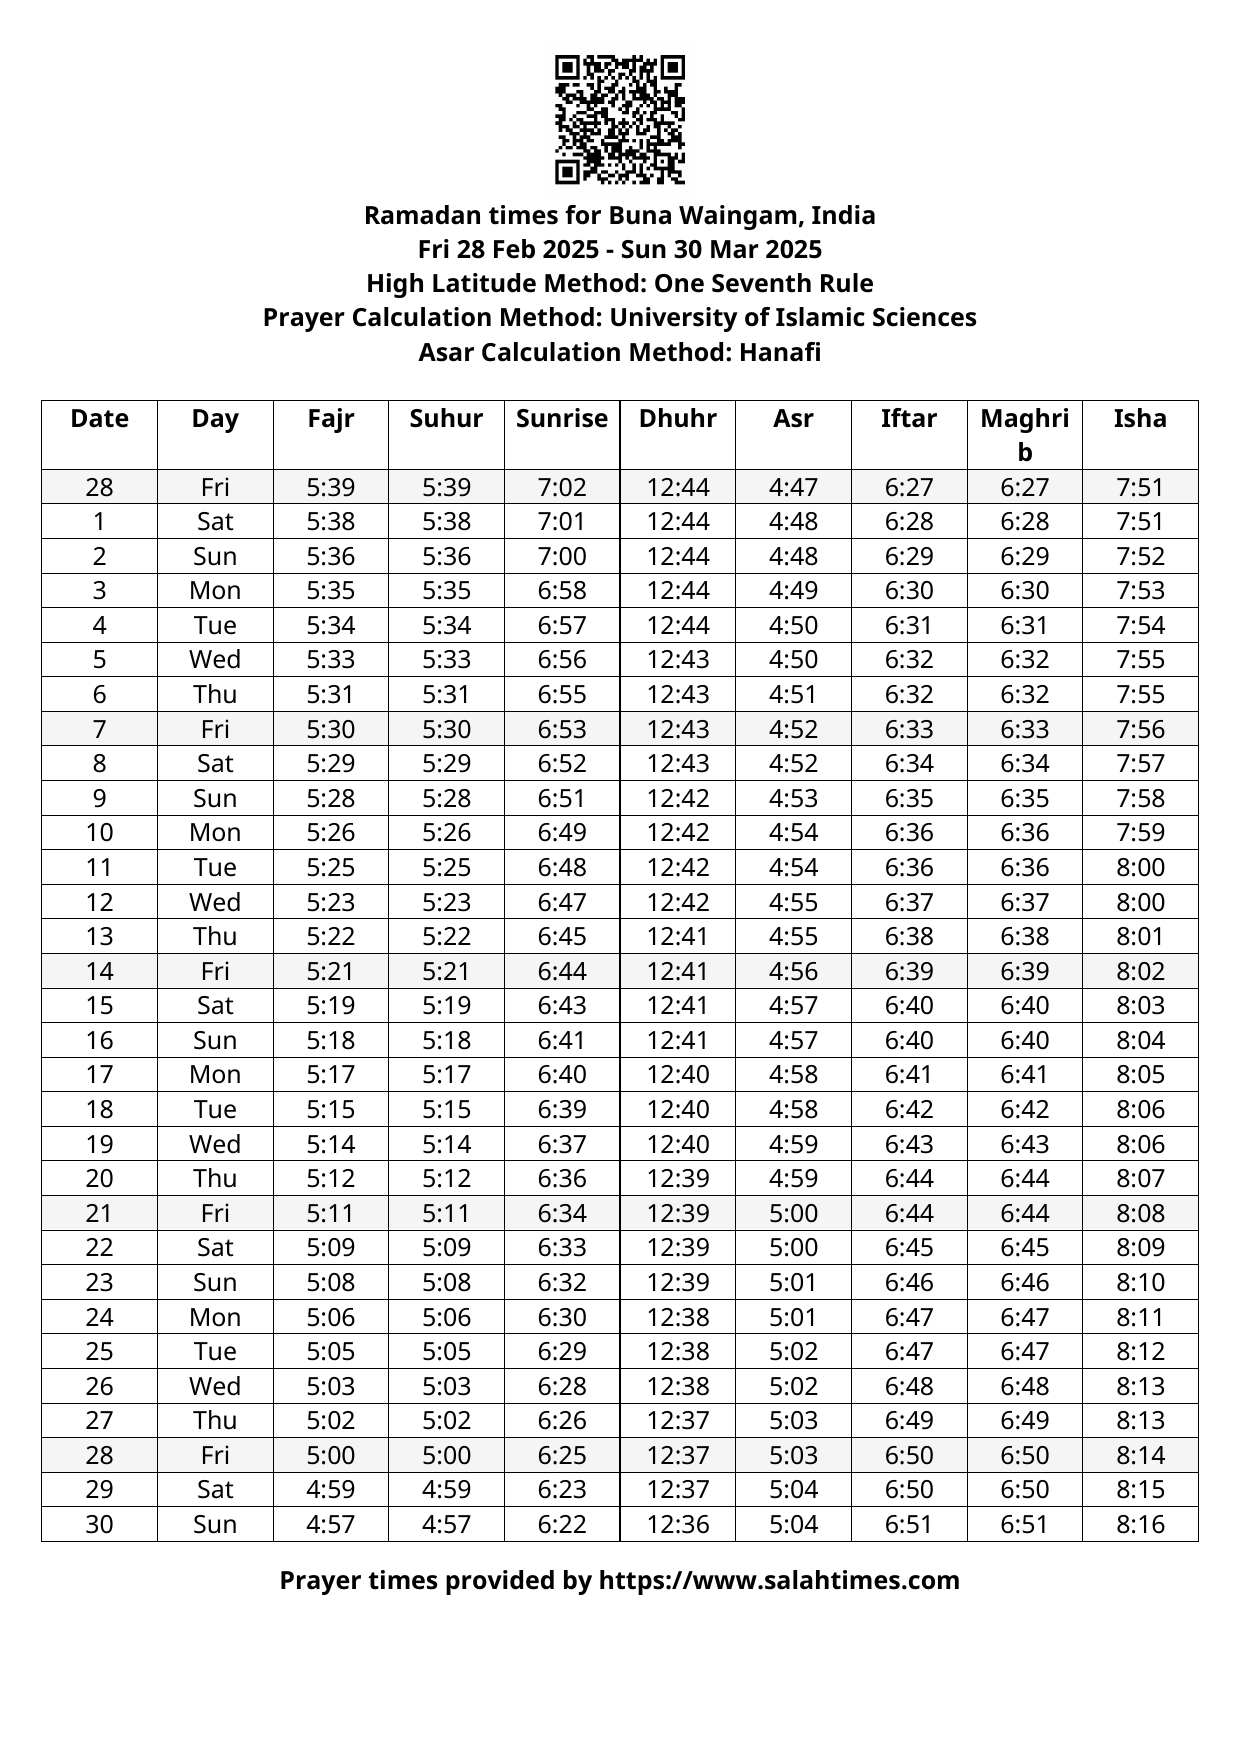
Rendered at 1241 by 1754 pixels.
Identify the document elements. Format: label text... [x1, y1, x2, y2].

table_cell Wed [158, 885, 273, 918]
table_cell 5:00 [389, 1438, 504, 1472]
table_cell 6:26 [505, 1404, 619, 1437]
table_cell Mon [158, 1300, 273, 1333]
table_cell 6:49 [968, 1404, 1082, 1437]
table_cell 8:00 [1083, 850, 1198, 884]
table_cell 5:28 [274, 781, 388, 814]
table_cell 5:33 [389, 643, 504, 676]
table_cell 12:42 [621, 850, 735, 884]
text Ramadan times for Buna Waingam, India [42, 198, 1198, 232]
table_cell 5:35 [274, 574, 388, 607]
table_cell 12:41 [621, 954, 735, 987]
table_cell 6:46 [852, 1265, 967, 1299]
table_cell 5 [42, 643, 157, 676]
table_cell 8:09 [1083, 1231, 1198, 1264]
table_cell 4:50 [736, 608, 851, 642]
table_cell 6:43 [505, 989, 619, 1022]
table_cell 6:32 [852, 643, 967, 676]
table_cell 4:48 [736, 539, 851, 572]
table_cell 6:44 [505, 954, 619, 987]
table_cell 5:25 [389, 850, 504, 884]
table_cell 8:00 [1083, 885, 1198, 918]
table_cell Fri [158, 1196, 273, 1229]
table_cell 16 [42, 1023, 157, 1057]
table_cell 3 [42, 574, 157, 607]
table_cell 6:45 [852, 1231, 967, 1264]
table_header Day [158, 401, 273, 469]
table_cell 6:23 [505, 1473, 619, 1506]
table_cell 12:40 [621, 1092, 735, 1126]
table_cell 4:59 [736, 1161, 851, 1195]
table_cell 6:37 [852, 885, 967, 918]
table_cell 6:40 [968, 989, 1082, 1022]
table_cell 19 [42, 1127, 157, 1160]
table_cell 6:32 [852, 677, 967, 711]
table_cell 5:00 [736, 1231, 851, 1264]
table_cell 8 [42, 746, 157, 780]
table_cell 6:32 [505, 1265, 619, 1299]
table_cell 1 [42, 504, 157, 538]
table_cell 12:44 [621, 539, 735, 572]
table_cell 12:36 [621, 1507, 735, 1541]
table_cell 6:49 [505, 816, 619, 849]
table_cell 4:59 [736, 1127, 851, 1160]
table_cell 5:23 [274, 885, 388, 918]
table_cell 6:47 [968, 1334, 1082, 1368]
table_cell 4:55 [736, 919, 851, 953]
table_cell 6:48 [505, 850, 619, 884]
text Fri 28 Feb 2025 - Sun 30 Mar 2025 [42, 232, 1198, 266]
text Prayer times provided by https://www.salahtimes.com [42, 1563, 1198, 1597]
table_cell 12:38 [621, 1334, 735, 1368]
table_cell 8:08 [1083, 1196, 1198, 1229]
table_cell 12:43 [621, 643, 735, 676]
table_cell 4:49 [736, 574, 851, 607]
table_cell 6:40 [505, 1058, 619, 1091]
table_cell 6:47 [852, 1334, 967, 1368]
table_cell 6:39 [852, 954, 967, 987]
table_cell 6:34 [968, 746, 1082, 780]
table_cell 6:29 [505, 1334, 619, 1368]
table_cell 12:39 [621, 1196, 735, 1229]
table_cell 4:52 [736, 746, 851, 780]
table_cell 6:34 [852, 746, 967, 780]
table_cell 6:45 [505, 919, 619, 953]
table_cell 6:41 [968, 1058, 1082, 1091]
table_cell 12:37 [621, 1438, 735, 1472]
table_cell 5:02 [274, 1404, 388, 1437]
table_cell 6:28 [505, 1369, 619, 1402]
table_cell 6:37 [968, 885, 1082, 918]
table_cell 5:39 [274, 470, 388, 503]
table_cell Sat [158, 746, 273, 780]
table_cell 6:29 [852, 539, 967, 572]
picture [542, 41, 699, 198]
table_cell 7:59 [1083, 816, 1198, 849]
table_cell 4:51 [736, 677, 851, 711]
table_cell Thu [158, 1404, 273, 1437]
table_cell 12 [42, 885, 157, 918]
table_cell 5:14 [389, 1127, 504, 1160]
table_cell 6:47 [852, 1300, 967, 1333]
table_cell 5:08 [274, 1265, 388, 1299]
table_cell 5:00 [274, 1438, 388, 1472]
table_cell 7 [42, 712, 157, 745]
table_cell 4 [42, 608, 157, 642]
table_cell 13 [42, 919, 157, 953]
table_cell Wed [158, 1127, 273, 1160]
table_cell 5:08 [389, 1265, 504, 1299]
table_cell 8:11 [1083, 1300, 1198, 1333]
table_cell 8:07 [1083, 1161, 1198, 1195]
table_cell 6:30 [968, 574, 1082, 607]
table_cell 6:28 [968, 504, 1082, 538]
table_cell 8:06 [1083, 1092, 1198, 1126]
table_cell 6:41 [852, 1058, 967, 1091]
table_cell 14 [42, 954, 157, 987]
table_cell 24 [42, 1300, 157, 1333]
table_cell 9 [42, 781, 157, 814]
table_cell 5:28 [389, 781, 504, 814]
table_cell 6:42 [852, 1092, 967, 1126]
table_cell 17 [42, 1058, 157, 1091]
table_cell 12:44 [621, 470, 735, 503]
table_cell 6:31 [852, 608, 967, 642]
table_cell 22 [42, 1231, 157, 1264]
table_header Date [42, 401, 157, 469]
table_cell Fri [158, 470, 273, 503]
table_cell 12:43 [621, 746, 735, 780]
table_cell 6:50 [852, 1473, 967, 1506]
table_cell 5:15 [389, 1092, 504, 1126]
table_cell 12:44 [621, 608, 735, 642]
table_cell 6:57 [505, 608, 619, 642]
table_cell 7:00 [505, 539, 619, 572]
table_cell 6:36 [968, 850, 1082, 884]
table_cell 5:02 [736, 1334, 851, 1368]
table_cell 6:36 [968, 816, 1082, 849]
table_cell 5:26 [274, 816, 388, 849]
table_cell 8:02 [1083, 954, 1198, 987]
table_header Suhur [389, 401, 504, 469]
table_cell 4:59 [389, 1473, 504, 1506]
table_cell 6:55 [505, 677, 619, 711]
table_cell 6:44 [852, 1196, 967, 1229]
table_cell 28 [42, 1438, 157, 1472]
table_cell 7:52 [1083, 539, 1198, 572]
table_cell 5:09 [389, 1231, 504, 1264]
table_cell 5:02 [389, 1404, 504, 1437]
table_cell 12:39 [621, 1231, 735, 1264]
table_cell 6:44 [968, 1196, 1082, 1229]
table_cell 5:23 [389, 885, 504, 918]
table_cell 6:39 [505, 1092, 619, 1126]
table_cell 5:12 [274, 1161, 388, 1195]
table_cell 12:38 [621, 1300, 735, 1333]
table_cell 6:58 [505, 574, 619, 607]
table_cell 5:33 [274, 643, 388, 676]
table_cell Sat [158, 1473, 273, 1506]
table_cell 6:32 [968, 677, 1082, 711]
table_cell 6:36 [852, 816, 967, 849]
table_cell 4:54 [736, 816, 851, 849]
table_cell 5:30 [274, 712, 388, 745]
table_cell Mon [158, 574, 273, 607]
table_cell 6:48 [968, 1369, 1082, 1402]
table_cell 7:54 [1083, 608, 1198, 642]
table_cell 6:51 [852, 1507, 967, 1541]
table_header Isha [1083, 401, 1198, 469]
table_cell 29 [42, 1473, 157, 1506]
table_cell 8:13 [1083, 1369, 1198, 1402]
table_cell 5:11 [274, 1196, 388, 1229]
table_cell 12:43 [621, 677, 735, 711]
table_cell Sun [158, 781, 273, 814]
table_cell 15 [42, 989, 157, 1022]
table_cell 6:47 [505, 885, 619, 918]
table_cell 6:39 [968, 954, 1082, 987]
table_cell 6:28 [852, 504, 967, 538]
table_cell Mon [158, 1058, 273, 1091]
table_cell 5:21 [274, 954, 388, 987]
table_cell 5:36 [274, 539, 388, 572]
table_cell 4:57 [736, 989, 851, 1022]
table_cell 5:01 [736, 1265, 851, 1299]
table_cell 6:43 [968, 1127, 1082, 1160]
table_cell 4:53 [736, 781, 851, 814]
table_cell 5:38 [274, 504, 388, 538]
table_cell 5:11 [389, 1196, 504, 1229]
table_header Asr [736, 401, 851, 469]
table_cell 5:29 [389, 746, 504, 780]
table_cell Sat [158, 989, 273, 1022]
table_cell 8:15 [1083, 1473, 1198, 1506]
table_cell 6:40 [852, 1023, 967, 1057]
table_cell 4:56 [736, 954, 851, 987]
table_cell 6:56 [505, 643, 619, 676]
text High Latitude Method: One Seventh Rule [42, 266, 1198, 300]
table_cell 6:37 [505, 1127, 619, 1160]
table_cell 5:03 [389, 1369, 504, 1402]
table_header Iftar [852, 401, 967, 469]
table_cell 12:39 [621, 1265, 735, 1299]
table_cell 12:37 [621, 1404, 735, 1437]
table_cell 6:49 [852, 1404, 967, 1437]
table_cell 5:26 [389, 816, 504, 849]
table_cell Tue [158, 1334, 273, 1368]
table_cell Wed [158, 1369, 273, 1402]
table_cell 12:44 [621, 504, 735, 538]
table_cell 12:42 [621, 885, 735, 918]
table_cell 5:34 [274, 608, 388, 642]
table_cell 6:25 [505, 1438, 619, 1472]
table_cell 12:41 [621, 919, 735, 953]
table_cell 5:04 [736, 1473, 851, 1506]
table_cell 5:39 [389, 470, 504, 503]
table_cell 6:50 [968, 1438, 1082, 1472]
table_cell 6:50 [852, 1438, 967, 1472]
table_cell 5:09 [274, 1231, 388, 1264]
table_cell 4:58 [736, 1092, 851, 1126]
table_cell 6:34 [505, 1196, 619, 1229]
table_cell 6:40 [852, 989, 967, 1022]
table_cell 5:04 [736, 1507, 851, 1541]
table_cell 25 [42, 1334, 157, 1368]
table_cell 12:40 [621, 1127, 735, 1160]
table_cell 5:00 [736, 1196, 851, 1229]
table_header Dhuhr [621, 401, 735, 469]
table_cell 4:59 [274, 1473, 388, 1506]
table_cell 6:53 [505, 712, 619, 745]
table_cell 7:55 [1083, 677, 1198, 711]
table_cell 28 [42, 470, 157, 503]
table_cell Sun [158, 1023, 273, 1057]
table_cell 12:43 [621, 712, 735, 745]
table_cell 6:50 [968, 1473, 1082, 1506]
table_cell 5:02 [736, 1369, 851, 1402]
table_cell 21 [42, 1196, 157, 1229]
table_cell 30 [42, 1507, 157, 1541]
table_cell 12:41 [621, 1023, 735, 1057]
table_cell 5:36 [389, 539, 504, 572]
table_cell 6:36 [505, 1161, 619, 1195]
table_cell Thu [158, 1161, 273, 1195]
table_cell 7:57 [1083, 746, 1198, 780]
table_cell 12:39 [621, 1161, 735, 1195]
table_cell 4:50 [736, 643, 851, 676]
table_cell 6:30 [505, 1300, 619, 1333]
table_cell 8:05 [1083, 1058, 1198, 1091]
table_cell 5:30 [389, 712, 504, 745]
text Asar Calculation Method: Hanafi [42, 334, 1198, 368]
table_cell 7:01 [505, 504, 619, 538]
table_cell 5:03 [736, 1438, 851, 1472]
table_cell 7:53 [1083, 574, 1198, 607]
table_cell 5:01 [736, 1300, 851, 1333]
table_cell 5:12 [389, 1161, 504, 1195]
table_cell Sat [158, 1231, 273, 1264]
table_cell 20 [42, 1161, 157, 1195]
table_cell 5:34 [389, 608, 504, 642]
table_cell Thu [158, 677, 273, 711]
table_cell 6:44 [852, 1161, 967, 1195]
table_cell 4:57 [274, 1507, 388, 1541]
table_cell 5:35 [389, 574, 504, 607]
table_cell 5:05 [274, 1334, 388, 1368]
table_cell 8:04 [1083, 1023, 1198, 1057]
table_cell 4:57 [389, 1507, 504, 1541]
table_cell 4:58 [736, 1058, 851, 1091]
table_cell 7:51 [1083, 470, 1198, 503]
table_cell Sun [158, 539, 273, 572]
table_cell 12:38 [621, 1369, 735, 1402]
table_cell Wed [158, 643, 273, 676]
table_cell 8:03 [1083, 989, 1198, 1022]
table_cell 5:19 [389, 989, 504, 1022]
table_cell 27 [42, 1404, 157, 1437]
table_cell 5:06 [389, 1300, 504, 1333]
table_cell 6:36 [852, 850, 967, 884]
table_cell 5:03 [736, 1404, 851, 1437]
table_cell 4:48 [736, 504, 851, 538]
table_header Maghrib [968, 401, 1082, 469]
table_cell 6 [42, 677, 157, 711]
table_cell 8:14 [1083, 1438, 1198, 1472]
table_cell 12:40 [621, 1058, 735, 1091]
table_cell 8:12 [1083, 1334, 1198, 1368]
table_cell 12:44 [621, 574, 735, 607]
table_cell 4:47 [736, 470, 851, 503]
table_cell 18 [42, 1092, 157, 1126]
table_cell Fri [158, 954, 273, 987]
table_cell 4:57 [736, 1023, 851, 1057]
text Prayer Calculation Method: University of Islamic Sciences [42, 300, 1198, 334]
table_cell 6:27 [968, 470, 1082, 503]
table_cell Sun [158, 1507, 273, 1541]
table_cell 6:31 [968, 608, 1082, 642]
table_cell 5:14 [274, 1127, 388, 1160]
table_cell 5:06 [274, 1300, 388, 1333]
table_cell 6:29 [968, 539, 1082, 572]
table_cell 6:33 [968, 712, 1082, 745]
table_cell 5:21 [389, 954, 504, 987]
table_cell 6:27 [852, 470, 967, 503]
table_cell 11 [42, 850, 157, 884]
table_cell Mon [158, 816, 273, 849]
table_cell Thu [158, 919, 273, 953]
table_cell 6:35 [968, 781, 1082, 814]
table_cell 5:29 [274, 746, 388, 780]
table_cell 12:41 [621, 989, 735, 1022]
table_cell 6:41 [505, 1023, 619, 1057]
table_cell 6:47 [968, 1300, 1082, 1333]
table_cell 6:51 [968, 1507, 1082, 1541]
table_cell 4:55 [736, 885, 851, 918]
table_cell 6:40 [968, 1023, 1082, 1057]
table_cell 6:52 [505, 746, 619, 780]
table_cell 12:37 [621, 1473, 735, 1506]
table_cell 5:19 [274, 989, 388, 1022]
table_cell 23 [42, 1265, 157, 1299]
table_cell 26 [42, 1369, 157, 1402]
table_cell 6:30 [852, 574, 967, 607]
table_cell 8:06 [1083, 1127, 1198, 1160]
table_cell Sat [158, 504, 273, 538]
table_cell 5:22 [274, 919, 388, 953]
table_cell 7:02 [505, 470, 619, 503]
table_cell 6:33 [852, 712, 967, 745]
table_cell 7:51 [1083, 504, 1198, 538]
table_cell 4:54 [736, 850, 851, 884]
table_cell 7:58 [1083, 781, 1198, 814]
table_cell 5:18 [274, 1023, 388, 1057]
table_cell 5:38 [389, 504, 504, 538]
table_cell 12:42 [621, 781, 735, 814]
table_cell 6:22 [505, 1507, 619, 1541]
table_cell Tue [158, 608, 273, 642]
table_cell 8:13 [1083, 1404, 1198, 1437]
table_cell 6:44 [968, 1161, 1082, 1195]
table_header Sunrise [505, 401, 619, 469]
table_cell 5:31 [389, 677, 504, 711]
table_cell 6:48 [852, 1369, 967, 1402]
table_cell 5:31 [274, 677, 388, 711]
table_cell 5:17 [274, 1058, 388, 1091]
table_cell 6:43 [852, 1127, 967, 1160]
table_cell 8:16 [1083, 1507, 1198, 1541]
table_cell 12:42 [621, 816, 735, 849]
table_cell 7:55 [1083, 643, 1198, 676]
table_header Fajr [274, 401, 388, 469]
table_cell Tue [158, 1092, 273, 1126]
table_cell 6:33 [505, 1231, 619, 1264]
table_cell Tue [158, 850, 273, 884]
table_cell 4:52 [736, 712, 851, 745]
table_cell 8:10 [1083, 1265, 1198, 1299]
table_cell Fri [158, 712, 273, 745]
table_cell 5:17 [389, 1058, 504, 1091]
table_cell 6:38 [852, 919, 967, 953]
table_cell 6:38 [968, 919, 1082, 953]
table_cell Fri [158, 1438, 273, 1472]
table_cell 6:51 [505, 781, 619, 814]
table_cell 5:25 [274, 850, 388, 884]
table_cell 6:45 [968, 1231, 1082, 1264]
table_cell 5:03 [274, 1369, 388, 1402]
table_cell 6:32 [968, 643, 1082, 676]
table_cell 6:35 [852, 781, 967, 814]
table_cell 5:22 [389, 919, 504, 953]
table_cell 6:46 [968, 1265, 1082, 1299]
table_cell 10 [42, 816, 157, 849]
table_cell 2 [42, 539, 157, 572]
table_cell 5:15 [274, 1092, 388, 1126]
table_cell 5:05 [389, 1334, 504, 1368]
table_cell 5:18 [389, 1023, 504, 1057]
table_cell 8:01 [1083, 919, 1198, 953]
table_cell Sun [158, 1265, 273, 1299]
table_cell 6:42 [968, 1092, 1082, 1126]
table_cell 7:56 [1083, 712, 1198, 745]
